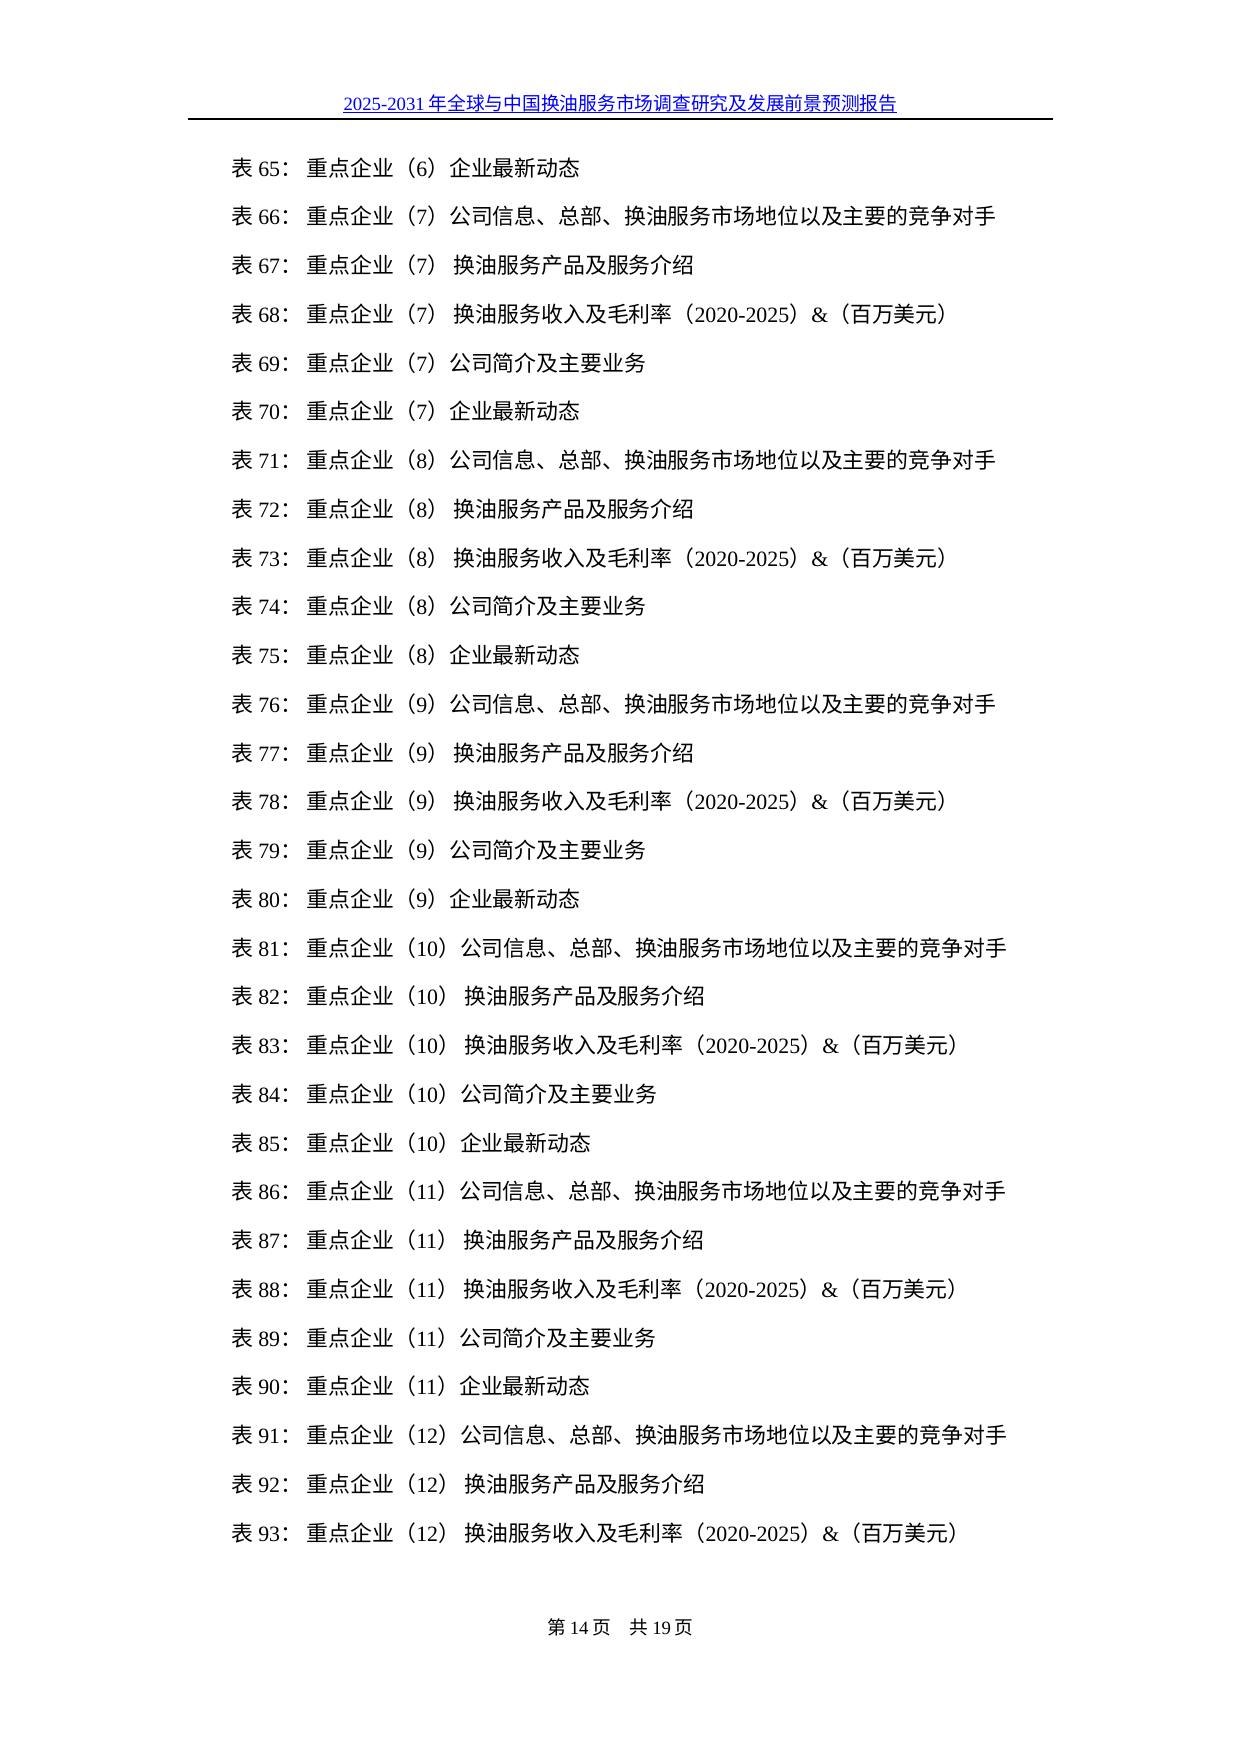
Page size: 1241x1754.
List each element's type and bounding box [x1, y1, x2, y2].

text [187, 150, 1053, 1548]
